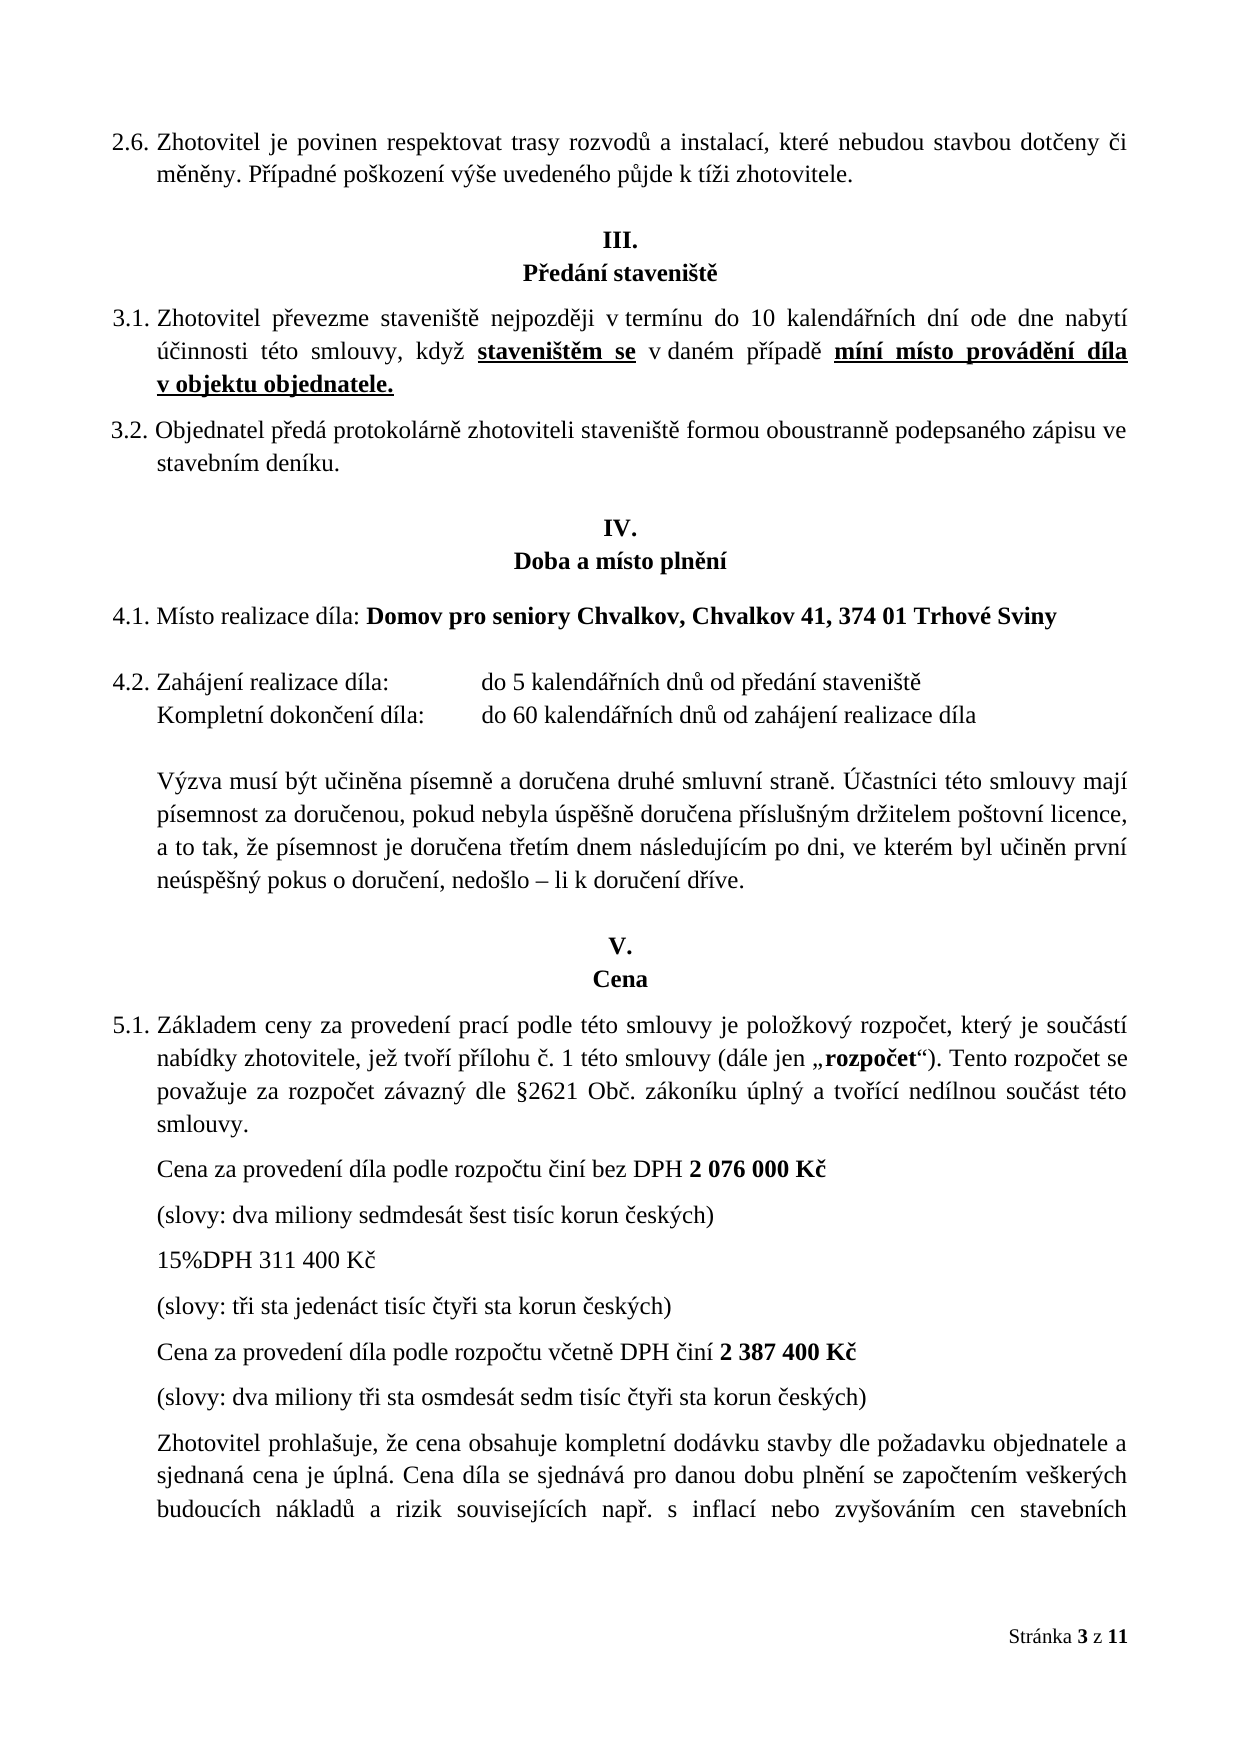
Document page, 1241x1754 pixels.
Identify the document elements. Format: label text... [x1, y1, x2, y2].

text Cena za provedení díla podle rozpočtu činí bez DPH 2 076 000 Kč [157, 1154, 1128, 1183]
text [157, 1428, 1128, 1522]
text 3.2. Objednatel předá protokolárně zhotoviteli staveniště formou oboustranně podepsaného zápisu ve stavebním deníku. [97, 415, 1128, 477]
list Zhotovitel je povinen respektovat trasy rozvodů a instalací, které nebudou stavbou dotčeny či měněny. Případné poškození výše uvedeného půjde k tíži zhotovitele. [112, 127, 1128, 188]
text Doba a místo plnění [112, 546, 1128, 575]
text Cena za provedení díla podle rozpočtu včetně DPH činí 2 387 400 Kč [157, 1337, 1128, 1365]
text (slovy: dva miliony tři sta osmdesát sedm tisíc čtyři sta korun českých) [157, 1382, 1128, 1411]
text 5.1. Základem ceny za provedení prací podle této smlouvy je položkový rozpočet, který je součástí nabídky zhotovitele, jež tvoří přílohu č. 1 této smlouvy (dále jen „rozpočet“). Tento rozpočet se považuje za rozpočet závazný dle §2621 Obč. zákoníku úplný a tvořící nedílnou součást této smlouvy. [112, 1010, 1128, 1138]
text V. [112, 931, 1128, 960]
text Předání staveniště [112, 258, 1128, 287]
text IV. [112, 513, 1128, 542]
list Výzva musí být učiněna písemně a doručena druhé smluvní straně. Účastníci této smlouvy mají písemnost za doručenou, pokud nebyla úspěšně doručena příslušným držitelem poštovní licence, a to tak, že písemnost je doručena třetím dnem následujícím po dni, ve kterém byl učiněn první neúspěšný pokus o doručení, nedošlo – li k doručení dříve. [157, 766, 1128, 894]
text (slovy: dva miliony sedmdesát šest tisíc korun českých) [157, 1200, 1128, 1229]
text 3.1. Zhotovitel převezme staveniště nejpozději v termínu do 10 kalendářních dní ode dne nabytí účinnosti této smlouvy, když staveništěm se v daném případě míní místo provádění díla v objektu objednatele. [112, 303, 1128, 398]
text 15%DPH 311 400 Kč [157, 1246, 1128, 1274]
text III. [112, 225, 1128, 253]
text Cena [112, 964, 1128, 993]
text 4.2. Zahájení realizace díla: do 5 kalendářních dnů od předání staveniště [112, 667, 1128, 696]
text (slovy: tři sta jedenáct tisíc čtyři sta korun českých) [157, 1291, 1128, 1320]
text Kompletní dokončení díla: do 60 kalendářních dnů od zahájení realizace díla [157, 700, 1128, 729]
text 4.1. Místo realizace díla: Domov pro seniory Chvalkov, Chvalkov 41, 374 01 Trhové Sviny [112, 601, 1128, 630]
